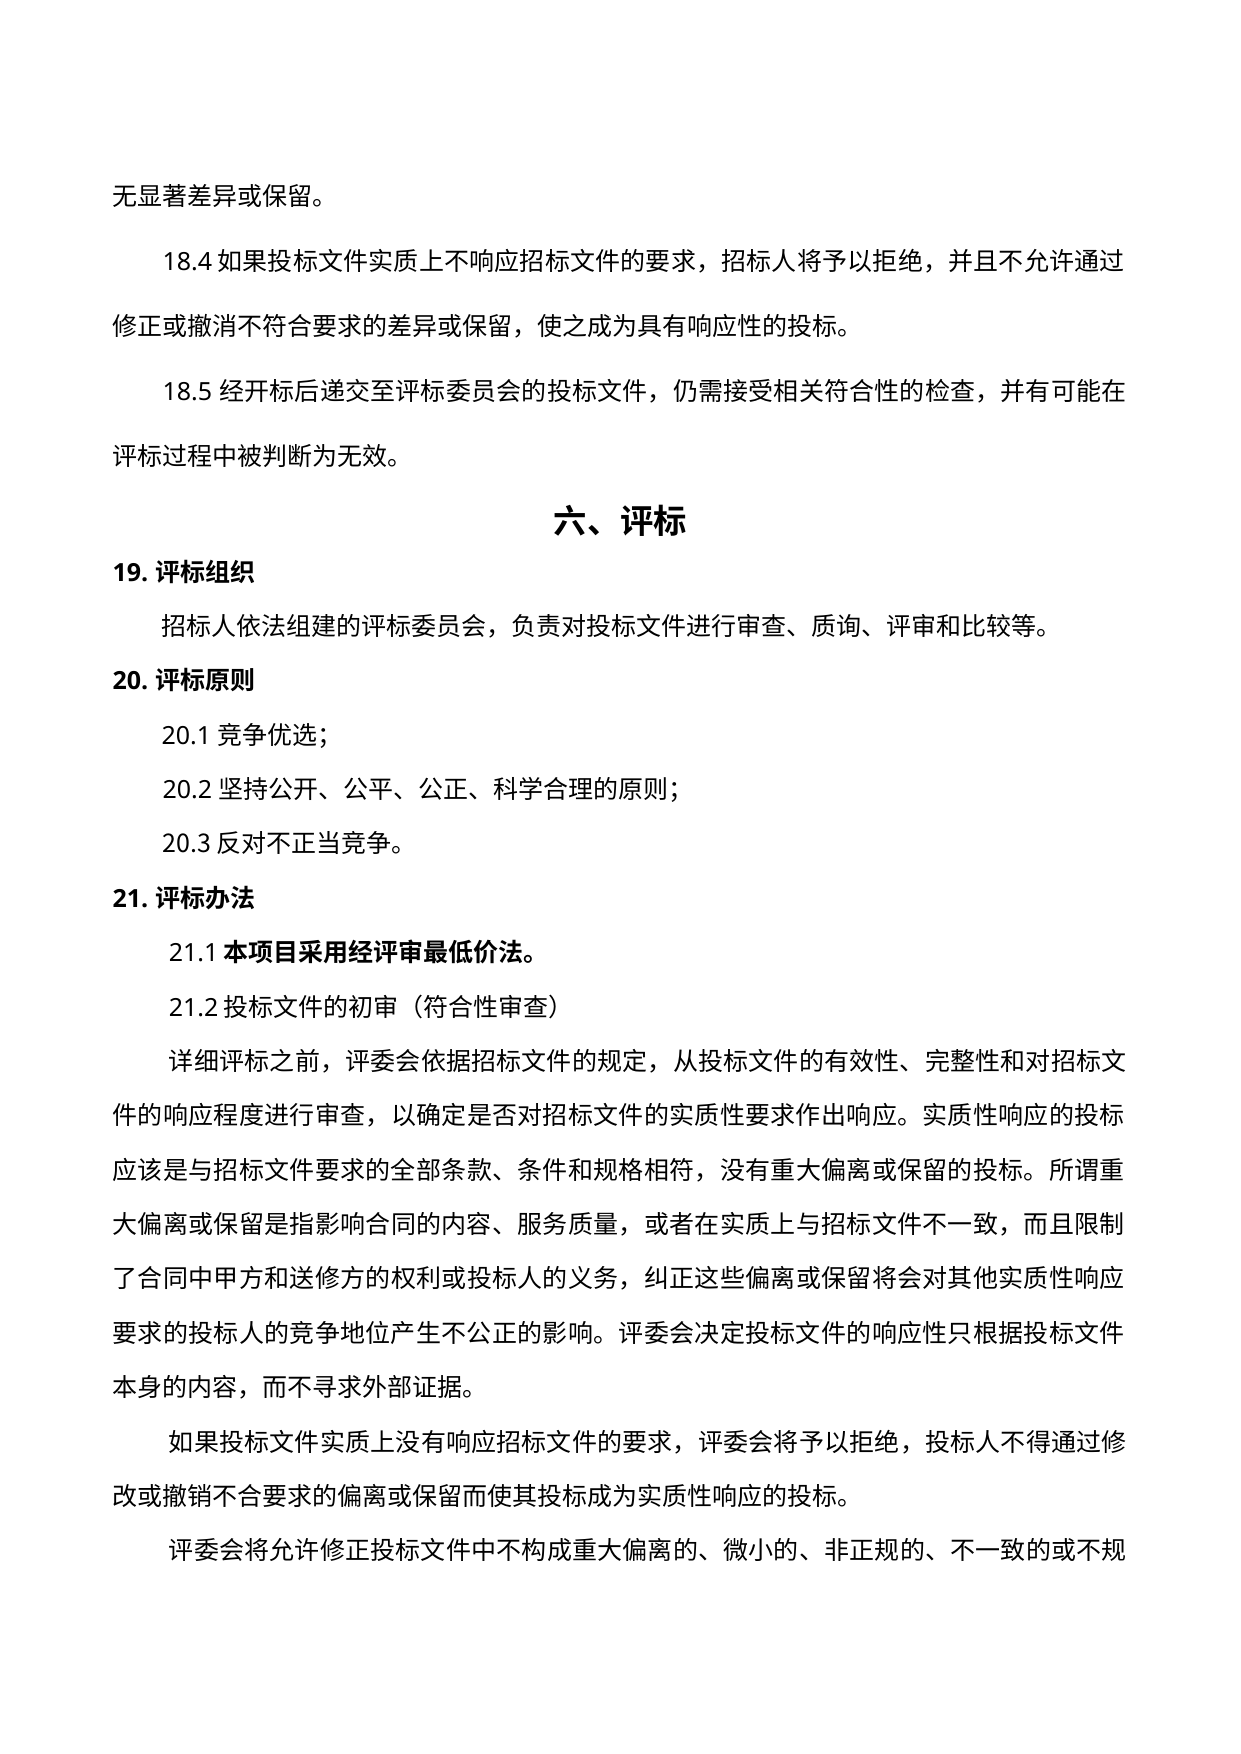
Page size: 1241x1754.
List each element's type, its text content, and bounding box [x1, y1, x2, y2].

text 21.1本项目采用经评审最低价法。 [112, 933, 1128, 969]
text 六、评标 [112, 487, 1128, 552]
text 招标人依法组建的评标委员会，负责对投标文件进行审查、质询、评审和比较等。 [112, 606, 1128, 643]
text 18.5 经开标后递交至评标委员会的投标文件，仍需接受相关符合性的检查，并有可能在评标过程中被判断为无效。 [112, 357, 1128, 487]
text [112, 162, 1128, 227]
text 如果投标文件实质上没有响应招标文件的要求，评委会将予以拒绝，投标人不得通过修改或撤销不合要求的偏离或保留而使其投标成为实质性响应的投标。 [112, 1422, 1128, 1513]
text 20.2 坚持公开、公平、公正、科学合理的原则； [112, 769, 1128, 806]
text 18.4如果投标文件实质上不响应招标文件的要求，招标人将予以拒绝，并且不允许通过修正或撤消不符合要求的差异或保留，使之成为具有响应性的投标。 [112, 227, 1128, 357]
text 详细评标之前，评委会依据招标文件的规定，从投标文件的有效性、完整性和对招标文件的响应程度进行审查，以确定是否对招标文件的实质性要求作出响应。实质性响应的投标应该是与招标文件要求的全部条款、条件和规格相符，没有重大偏离或保留的投标。所谓重大偏离或保留是指影响合同的内容、服务质量，或者在实质上与招标文件不一致，而且限制了合同中甲方和送修方的权利或投标人的义务，纠正这些偏离或保留将会对其他实质性响应要求的投标人的竞争地位产生不公正的影响。评委会决定投标文件的响应性只根据投标文件本身的内容，而不寻求外部证据。 [112, 1041, 1128, 1404]
text 20.1 竞争优选； [112, 715, 1128, 751]
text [112, 1531, 1128, 1567]
text 20. 评标原则 [112, 661, 1128, 697]
text 19. 评标组织 [112, 552, 1128, 588]
text 20.3 反对不正当竞争。 [112, 824, 1128, 860]
text 21.2投标文件的初审（符合性审查） [112, 987, 1128, 1023]
text 21. 评标办法 [112, 878, 1128, 914]
